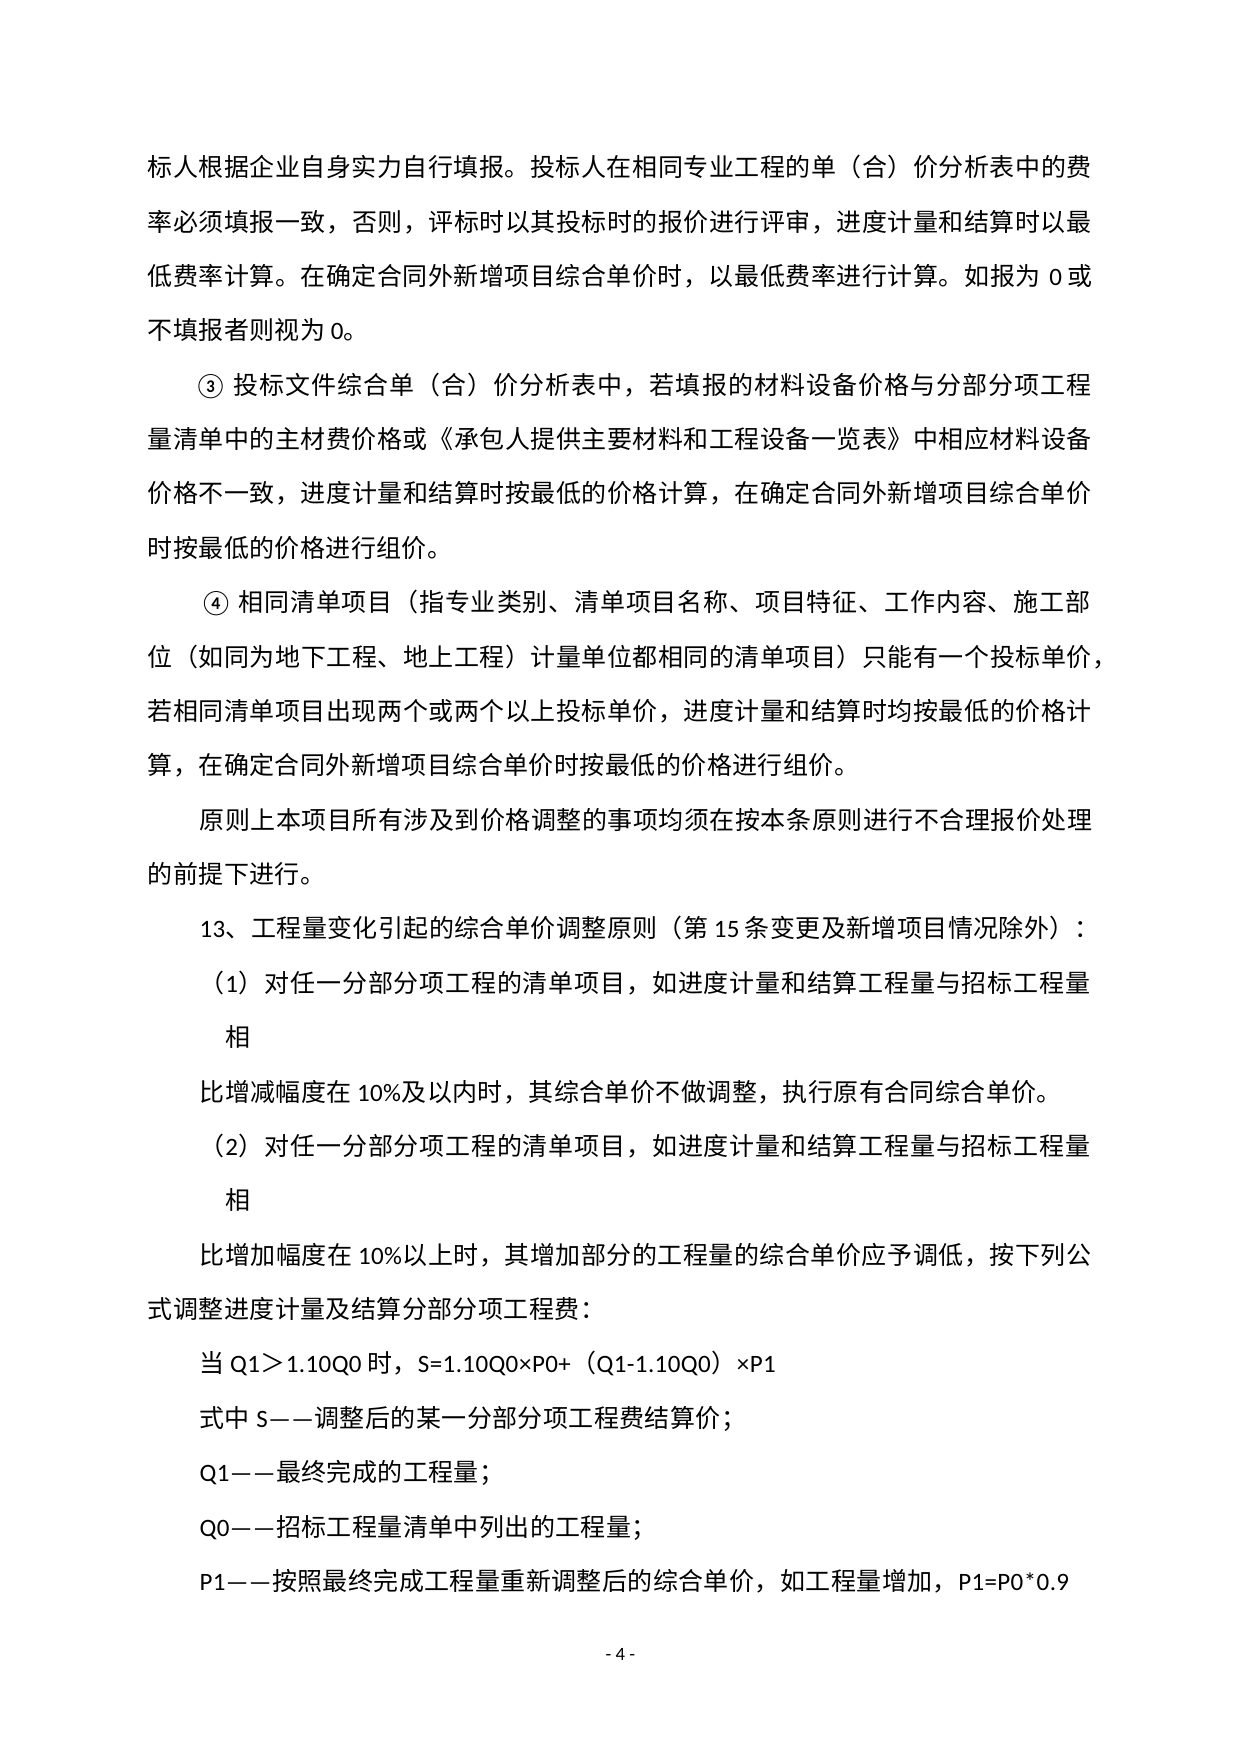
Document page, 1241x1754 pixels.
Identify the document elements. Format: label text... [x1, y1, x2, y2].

text ④相同清单项目（指专业类别、清单项目名称、项目特征、工作内容、施工部位（如同为地下工程、地上工程）计量单位都相同的清单项目）只能有一个投标单价，若相同清单项目出现两个或两个以上投标单价，进度计量和结算时均按最低的价格计算，在确定合同外新增项目综合单价时按最低的价格进行组价。 [148, 583, 1092, 782]
text Q1——最终完成的工程量； [148, 1453, 1092, 1489]
text 比增加幅度在10%以上时，其增加部分的工程量的综合单价应予调低，按下列公式调整进度计量及结算分部分项工程费： [148, 1235, 1092, 1326]
text Q0——招标工程量清单中列出的工程量； [148, 1507, 1092, 1543]
text P1——按照最终完成工程量重新调整后的综合单价，如工程量增加，P1=P0*0.9 [148, 1561, 1092, 1598]
text 式中 S——调整后的某一分部分项工程费结算价； [148, 1398, 1092, 1434]
text ③投标文件综合单（合）价分析表中，若填报的材料设备价格与分部分项工程量清单中的主材费价格或《承包人提供主要材料和工程设备一览表》中相应材料设备价格不一致，进度计量和结算时按最低的价格计算，在确定合同外新增项目综合单价时按最低的价格进行组价。 [148, 365, 1092, 564]
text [148, 148, 1092, 347]
text 比增减幅度在10%及以内时，其综合单价不做调整，执行原有合同综合单价。 [199, 1072, 1092, 1108]
text 当Q1＞1.10Q0时，S=1.10Q0×P0+（Q1-1.10Q0）×P1 [148, 1344, 1092, 1380]
text 13、工程量变化引起的综合单价调整原则（第15条变更及新增项目情况除外）： [199, 909, 1092, 945]
text 原则上本项目所有涉及到价格调整的事项均须在按本条原则进行不合理报价处理的前提下进行。 [148, 800, 1092, 891]
text （2）对任一分部分项工程的清单项目，如进度计量和结算工程量与招标工程量相 [199, 1126, 1092, 1217]
text （1）对任一分部分项工程的清单项目，如进度计量和结算工程量与招标工程量相 [199, 963, 1092, 1054]
